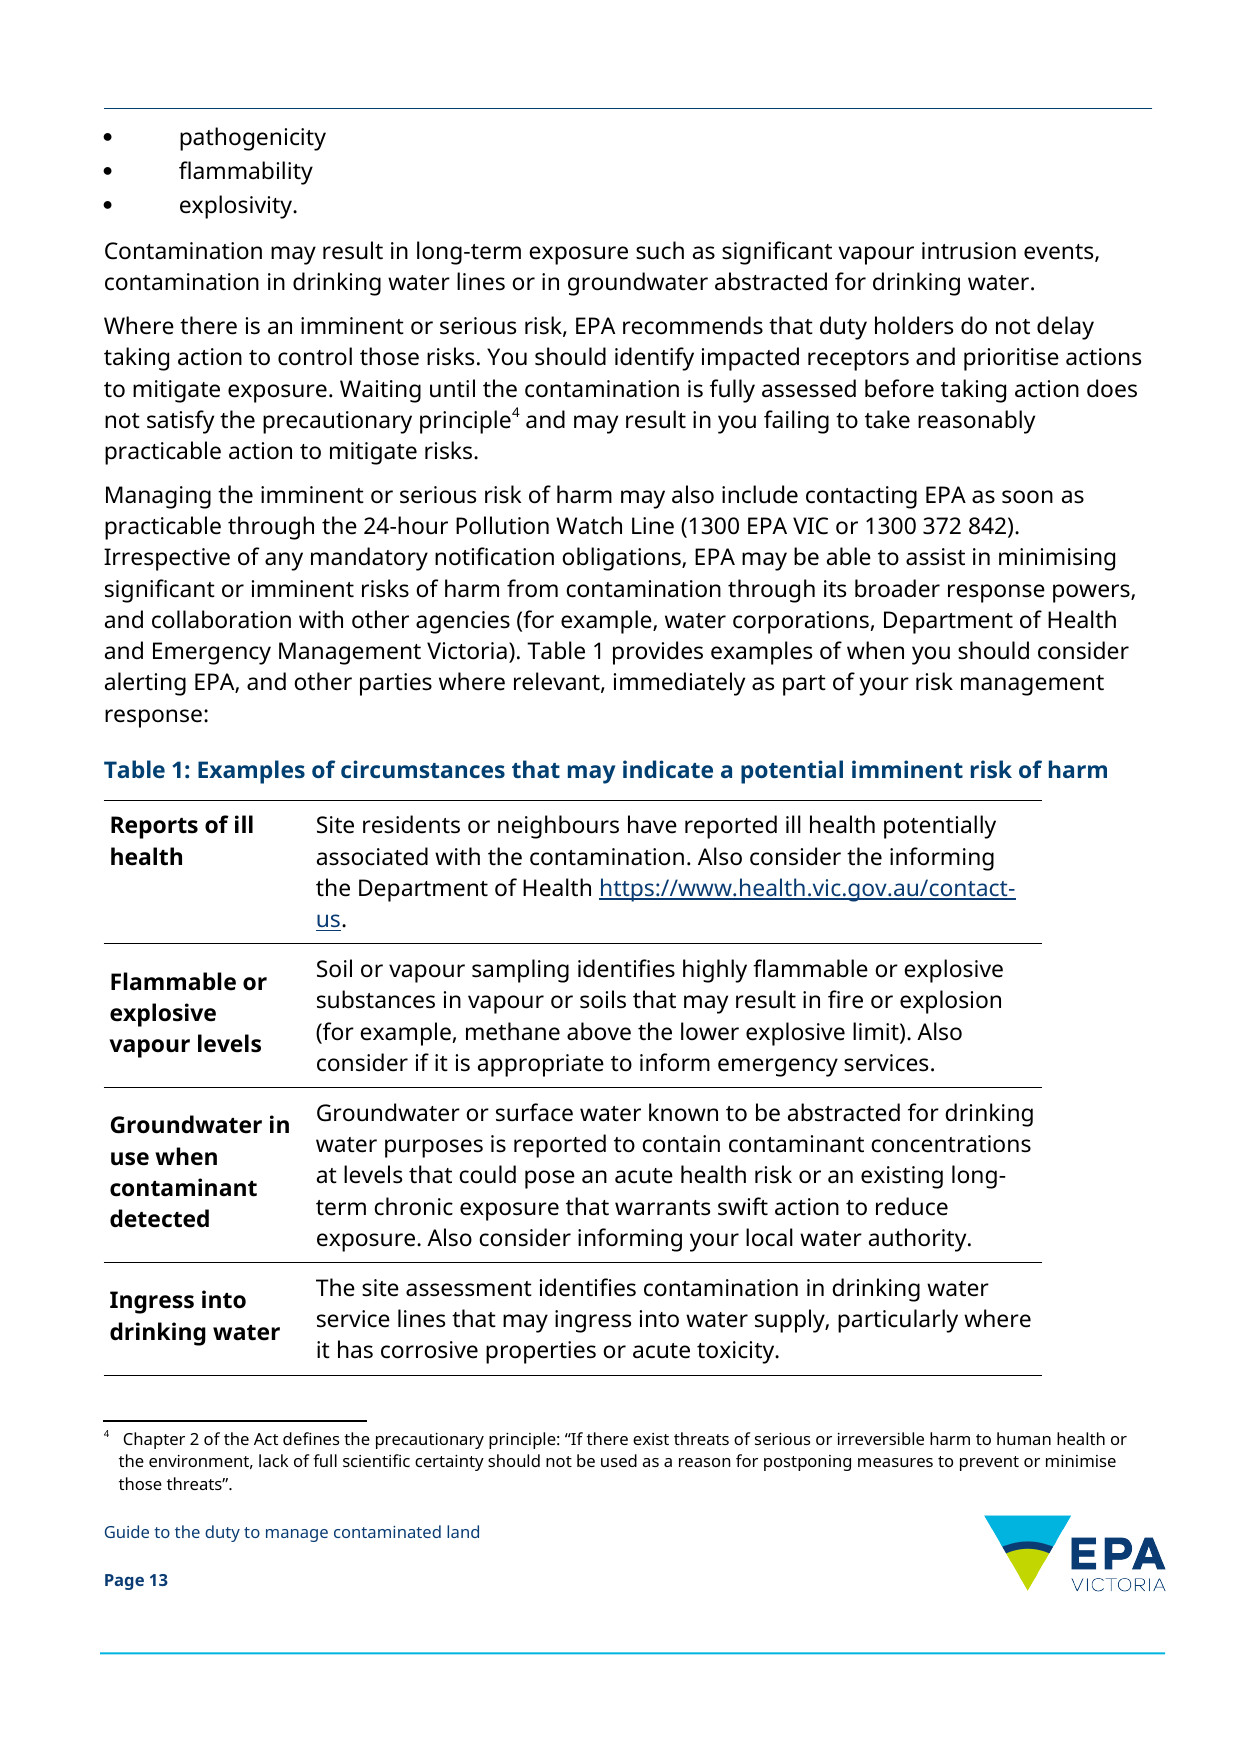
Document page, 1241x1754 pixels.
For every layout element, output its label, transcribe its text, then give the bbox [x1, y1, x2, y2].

list pathogenicity [103, 121, 1152, 152]
table_cell Soil or vapour sampling identifies highly flammable or explosive substances in vapour or soils that may result in fire or explosion (for example, methane above the lower explosive limit). Also consider if it is appropriate to inform emergency services. [310, 944, 1042, 1087]
text Where there is an imminent or serious risk, EPA recommends that duty holders do not delay taking action to control those risks. You should identify impacted receptors and prioritise actions to mitigate exposure. Waiting until the contamination is fully assessed before taking action does not satisfy the precautionary principle and may result in you failing to take reasonably practicable action to mitigate risks. [103, 310, 1152, 466]
table_cell Groundwater or surface water known to be abstracted for drinking water purposes is reported to contain contaminant concentrations at levels that could pose an acute health risk or an existing long-term chronic exposure that warrants swift action to reduce exposure. Also consider informing your local water authority. [310, 1088, 1042, 1262]
list flammability [103, 155, 1152, 186]
text Managing the imminent or serious risk of harm may also include contacting EPA as soon as practicable through the 24-hour Pollution Watch Line (1300 EPA VIC or 1300 372 842). Irrespective of any mandatory notification obligations, EPA may be able to assist in minimising significant or imminent risks of harm from contamination through its broader response powers, and collaboration with other agencies (for example, water corporations, Department of Health and Emergency Management Victoria). Table 1 provides examples of when you should consider alerting EPA, and other parties where relevant, immediately as part of your risk management response: [103, 479, 1152, 729]
table_header Site residents or neighbours have reported ill health potentially associated with the contamination. Also consider the informing the Department of Health https://www.health.vic.gov.au/contact-us. [310, 801, 1042, 943]
table_header Reports of ill health [104, 801, 310, 943]
text Contamination may result in long-term exposure such as significant vapour intrusion events, contamination in drinking water lines or in groundwater abstracted for drinking water. [103, 235, 1152, 297]
table_cell Ingress into drinking water [104, 1263, 310, 1374]
table_cell The site assessment identifies contamination in drinking water service lines that may ingress into water supply, particularly where it has corrosive properties or acute toxicity. [310, 1263, 1042, 1374]
table_cell Flammable or explosive vapour levels [104, 944, 310, 1087]
table_cell Groundwater in use when contaminant detected [104, 1088, 310, 1262]
list explosivity. [103, 189, 1152, 220]
text Table 1: Examples of circumstances that may indicate a potential imminent risk of harm [103, 754, 1152, 785]
picture [964, 1496, 1177, 1593]
